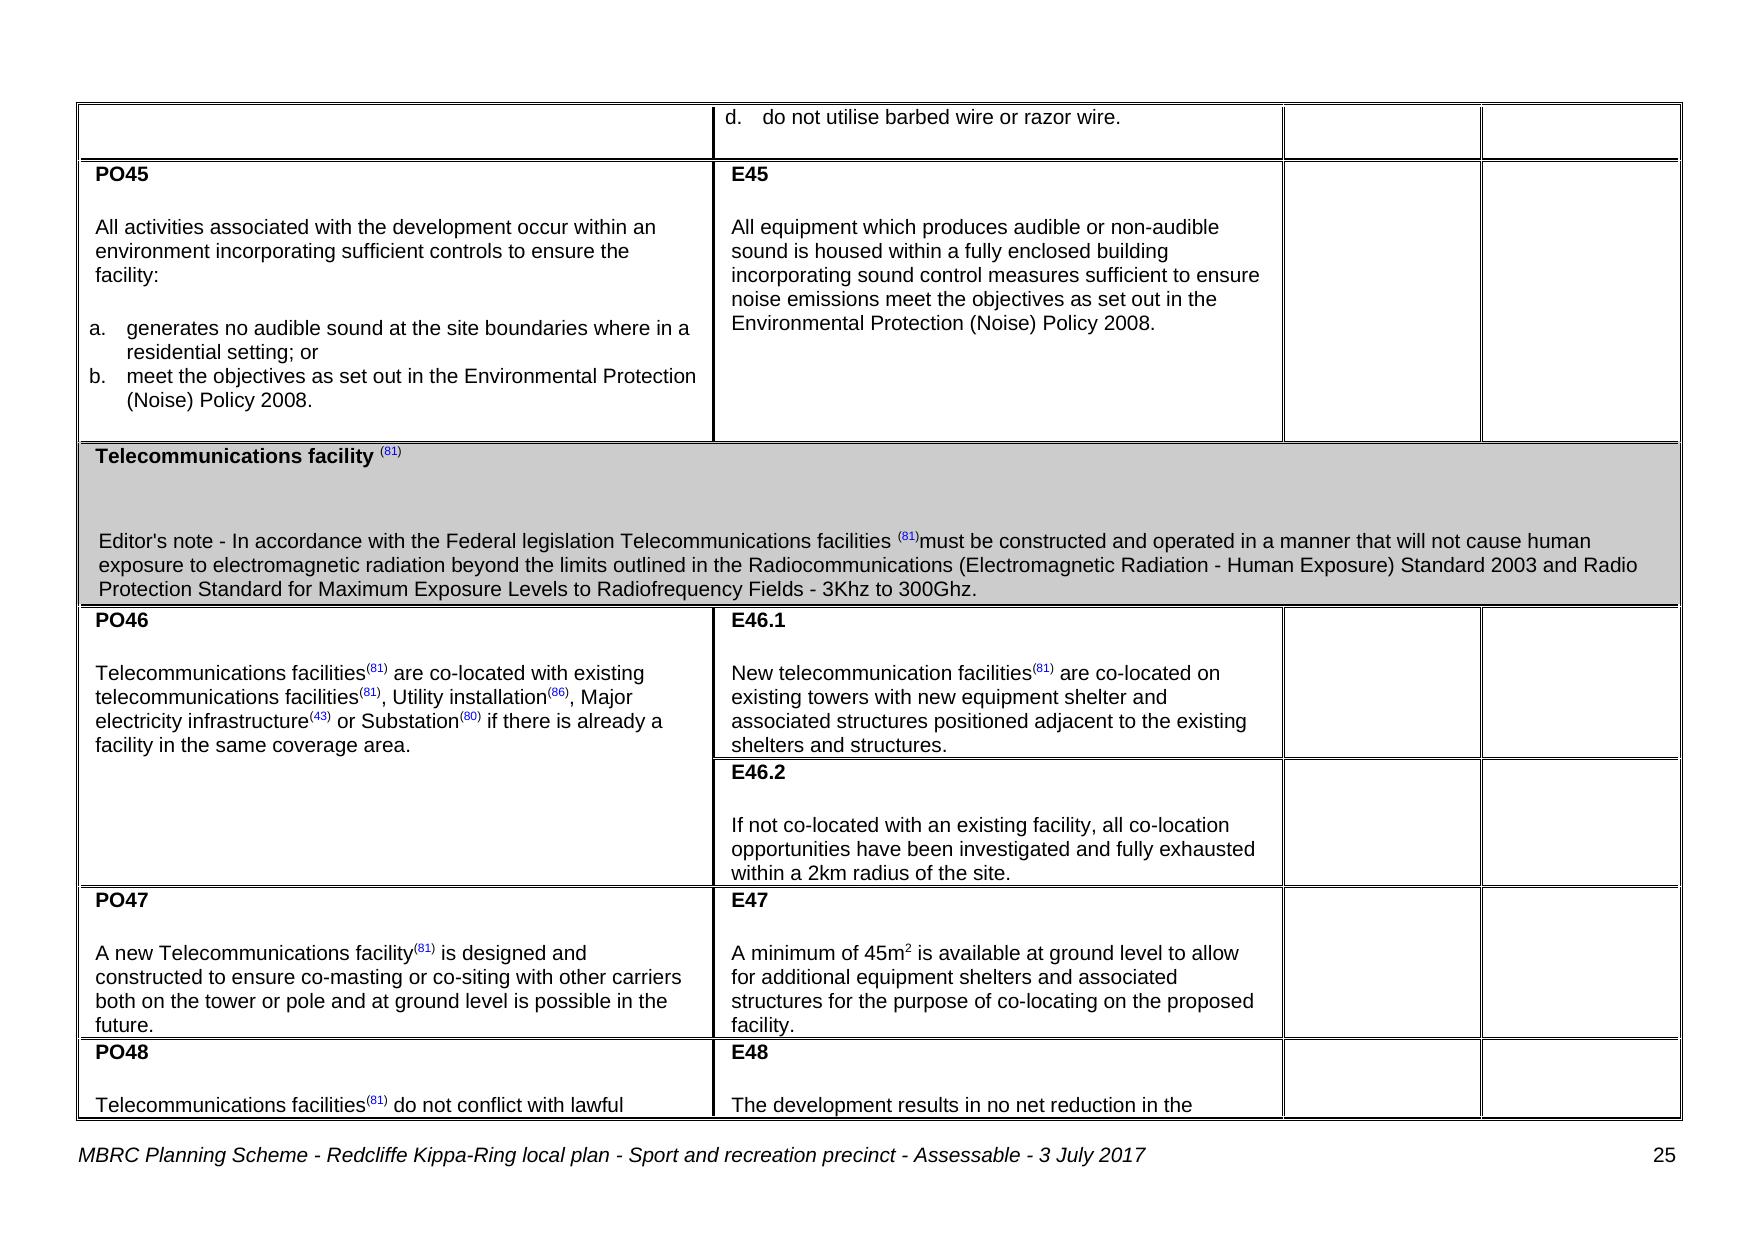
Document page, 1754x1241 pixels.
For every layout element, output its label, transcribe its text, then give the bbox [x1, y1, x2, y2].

table_cell [1284, 105, 1482, 158]
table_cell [713, 105, 1283, 158]
table_cell E45 All equipment which produces audible or non-audible sound is housed within a fully enclosed building incorporating sound control measures sufficient to ensure noise emissions meet the objectives as set out in the Environmental Protection (Noise) Policy 2008. [715, 162, 1282, 441]
table_cell [1284, 1040, 1482, 1117]
table_cell [1483, 756, 1680, 885]
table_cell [77, 1037, 713, 1117]
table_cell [79, 105, 713, 158]
table_cell PO47 A new Telecommunications facility(81) is designed and constructed to ensure co-masting or co-siting with other carriers both on the tower or pole and at ground level is possible in the future. [77, 885, 713, 1037]
table_cell PO45 All activities associated with the development occur within an environment incorporating sufficient controls to ensure the facility: generates no audible sound at the site boundaries where in a residential setting; or meet the objectives as set out in the Environmental Protection (Noise) Policy 2008. [79, 158, 712, 441]
table_cell E47 A minimum of 45m2 is available at ground level to allow for additional equipment shelters and associated structures for the purpose of co-locating on the proposed facility. [715, 888, 1282, 1037]
table_cell [1483, 158, 1680, 441]
table_cell [1482, 1037, 1681, 1117]
table_cell [1482, 885, 1681, 1037]
table_cell [1285, 888, 1480, 1037]
table_cell E46.2 If not co-located with an existing facility, all co-location opportunities have been investigated and fully exhausted within a 2km radius of the site. [715, 760, 1282, 885]
table_cell [1285, 162, 1480, 441]
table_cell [713, 1040, 1283, 1117]
table_cell [1285, 608, 1480, 756]
table_cell Telecommunications facility (81) [77, 441, 1681, 604]
table_cell [1482, 105, 1680, 158]
table_cell E46.1 New telecommunication facilities(81) are co-located on existing towers with new equipment shelter and associated structures positioned adjacent to the existing shelters and structures. [715, 608, 1282, 756]
table_cell [1483, 604, 1680, 756]
table_cell [1285, 760, 1480, 885]
table_cell PO46 Telecommunications facilities(81) are co-located with existing telecommunications facilities(81), Utility installation(86), Major electricity infrastructure(43) or Substation(80) if there is already a facility in the same coverage area. [79, 604, 712, 885]
